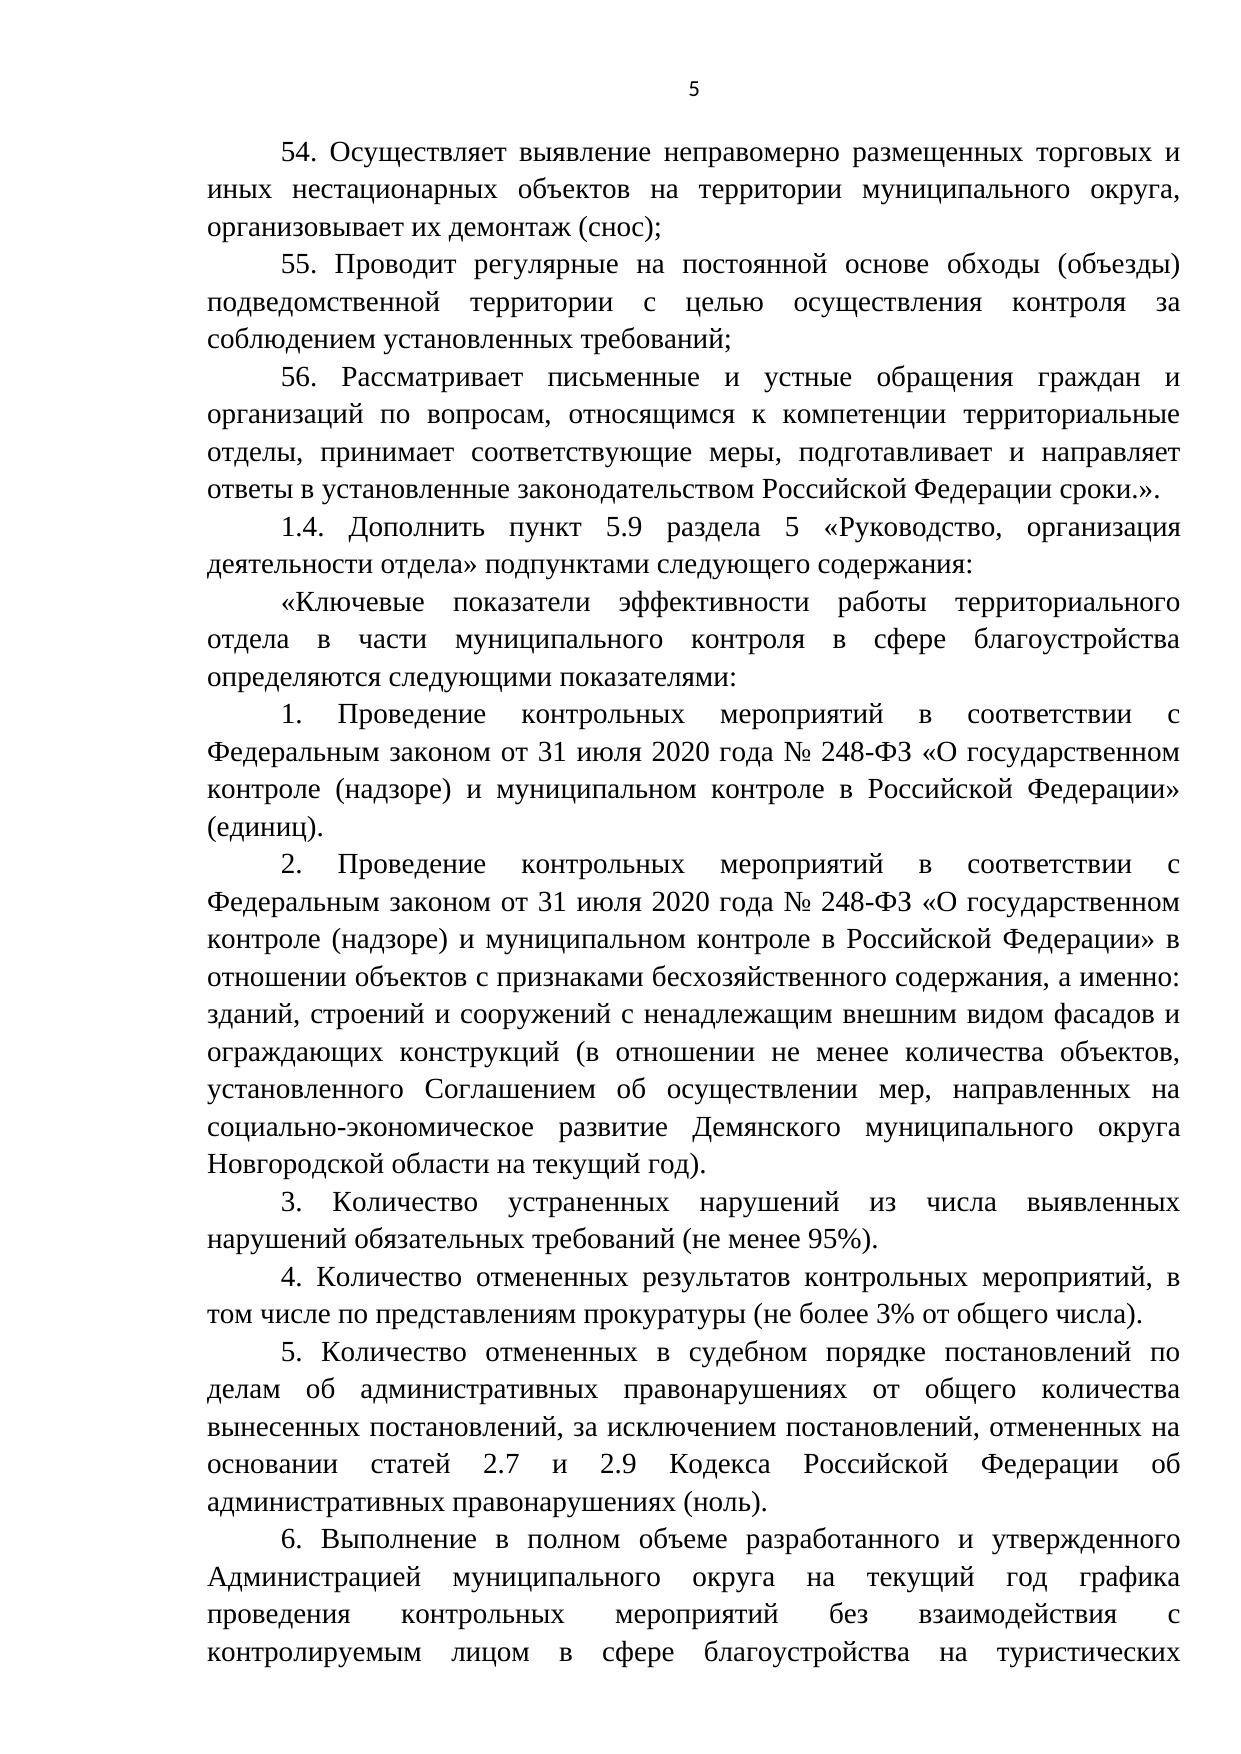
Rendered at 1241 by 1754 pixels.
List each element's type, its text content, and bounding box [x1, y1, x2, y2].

text 56. Рассматривает письменные и устные обращения граждан и организаций по вопросам, относящимся к компетенции территориальные отделы, принимает соответствующие меры, подготавливает и направляет ответы в установленные законодательством Российской Федерации сроки.». [207, 355, 1181, 505]
text 54. Осуществляет выявление неправомерно размещенных торговых и иных нестационарных объектов на территории муниципального округа, организовывает их демонтаж (снос); [207, 130, 1181, 242]
text 4. Количество отмененных результатов контрольных мероприятий, в том числе по представлениям прокуратуры (не более 3% от общего числа). [207, 1255, 1181, 1330]
text 5. Количество отмененных в судебном порядке постановлений по делам об административных правонарушениях от общего количества вынесенных постановлений, за исключением постановлений, отмененных на основании статей 2.7 и 2.9 Кодекса Российской Федерации об административных правонарушениях (ноль). [207, 1330, 1181, 1517]
text 3. Количество устраненных нарушений из числа выявленных нарушений обязательных требований (не менее 95%). [207, 1180, 1181, 1255]
text 1.4. Дополнить пункт 5.9 раздела 5 «Руководство, организация деятельности отдела» подпунктами следующего содержания: [207, 505, 1181, 580]
text «Ключевые показатели эффективности работы территориального отдела в части муниципального контроля в сфере благоустройства определяются следующими показателями: [207, 580, 1181, 692]
text 1. Проведение контрольных мероприятий в соответствии с Федеральным законом от 31 июля 2020 года № 248-ФЗ «О государственном контроле (надзоре) и муниципальном контроле в Российской Федерации» (единиц). [207, 692, 1181, 842]
text 55. Проводит регулярные на постоянной основе обходы (объезды) подведомственной территории с целью осуществления контроля за соблюдением установленных требований; [207, 242, 1181, 355]
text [207, 1517, 1181, 1667]
text 2. Проведение контрольных мероприятий в соответствии с Федеральным законом от 31 июля 2020 года № 248-ФЗ «О государственном контроле (надзоре) и муниципальном контроле в Российской Федерации» в отношении объектов с признаками бесхозяйственного содержания, а именно: зданий, строений и сооружений с ненадлежащим внешним видом фасадов и ограждающих конструкций (в отношении не менее количества объектов, установленного Соглашением об осуществлении мер, направленных на социально-экономическое развитие Демянского муниципального округа Новгородской области на текущий год). [207, 842, 1181, 1180]
